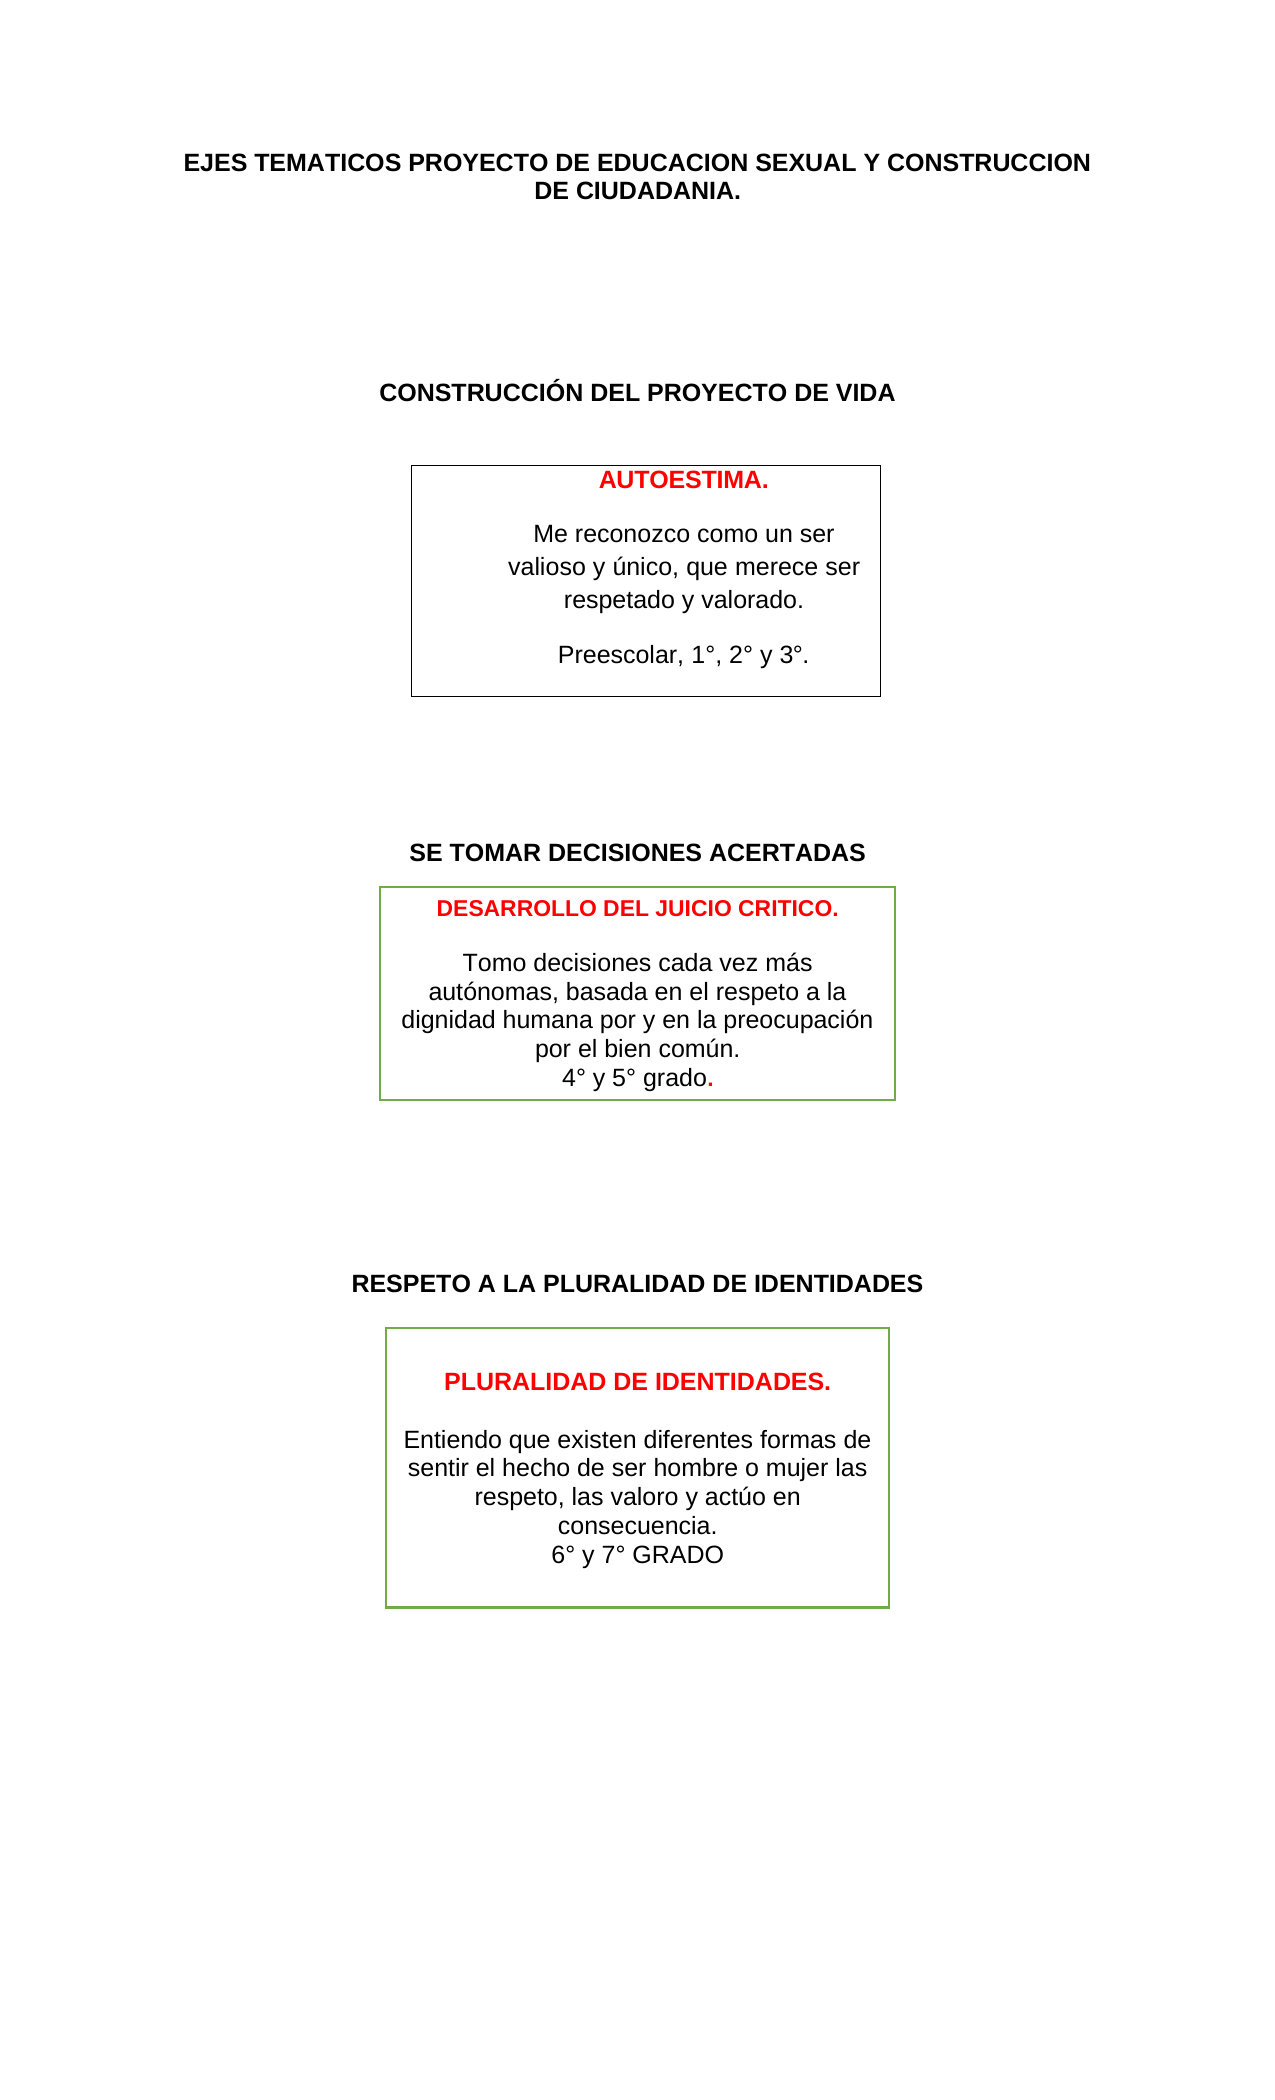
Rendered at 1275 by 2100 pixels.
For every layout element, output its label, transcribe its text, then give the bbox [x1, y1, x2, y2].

text RESPETO A LA PLURALIDAD DE IDENTIDADES [177, 1269, 1098, 1298]
text EJES TEMATICOS PROYECTO DE EDUCACION SEXUAL Y CONSTRUCCION DE CIUDADANIA. [177, 148, 1098, 205]
text CONSTRUCCIÓN DEL PROYECTO DE VIDA [177, 378, 1098, 406]
text SE TOMAR DECISIONES ACERTADAS [177, 838, 1098, 866]
